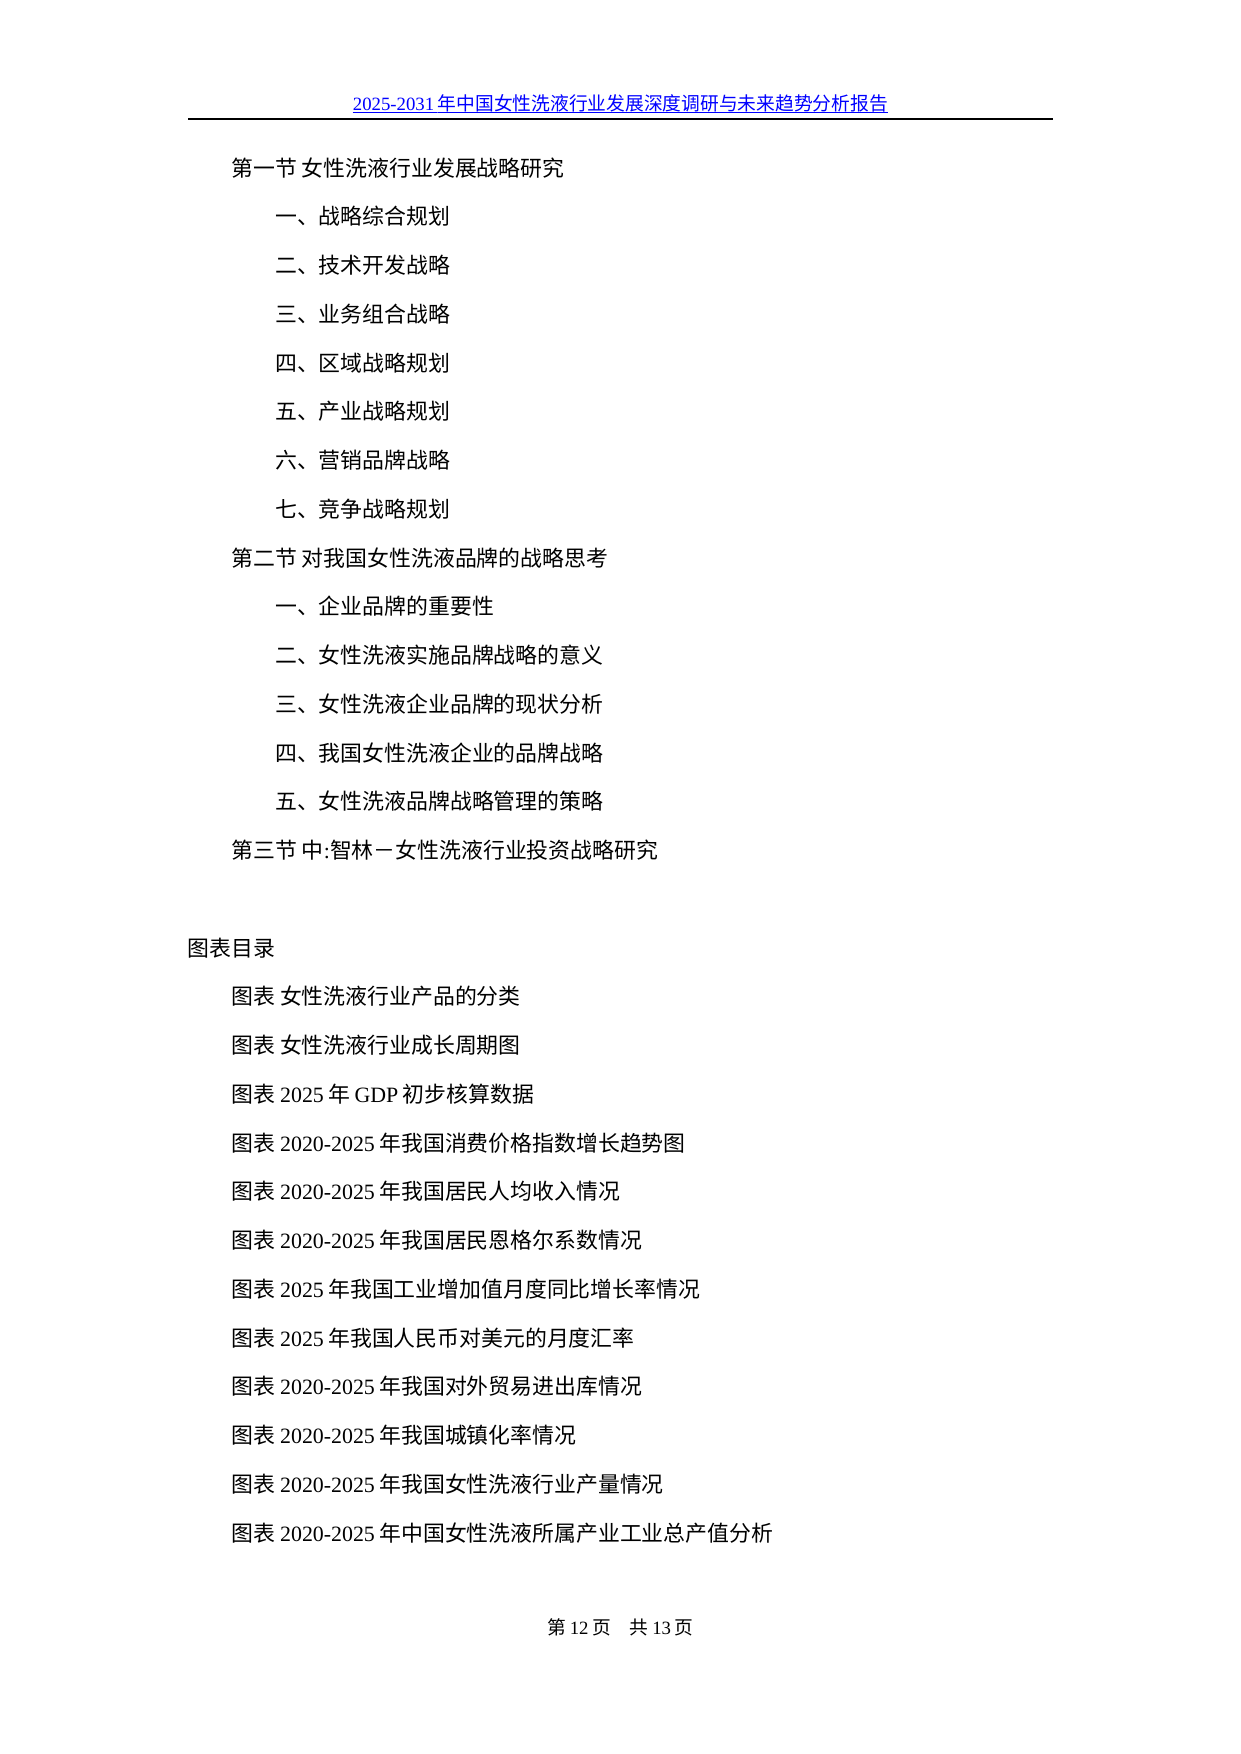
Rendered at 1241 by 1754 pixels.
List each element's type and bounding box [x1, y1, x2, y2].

text [187, 150, 1053, 1548]
